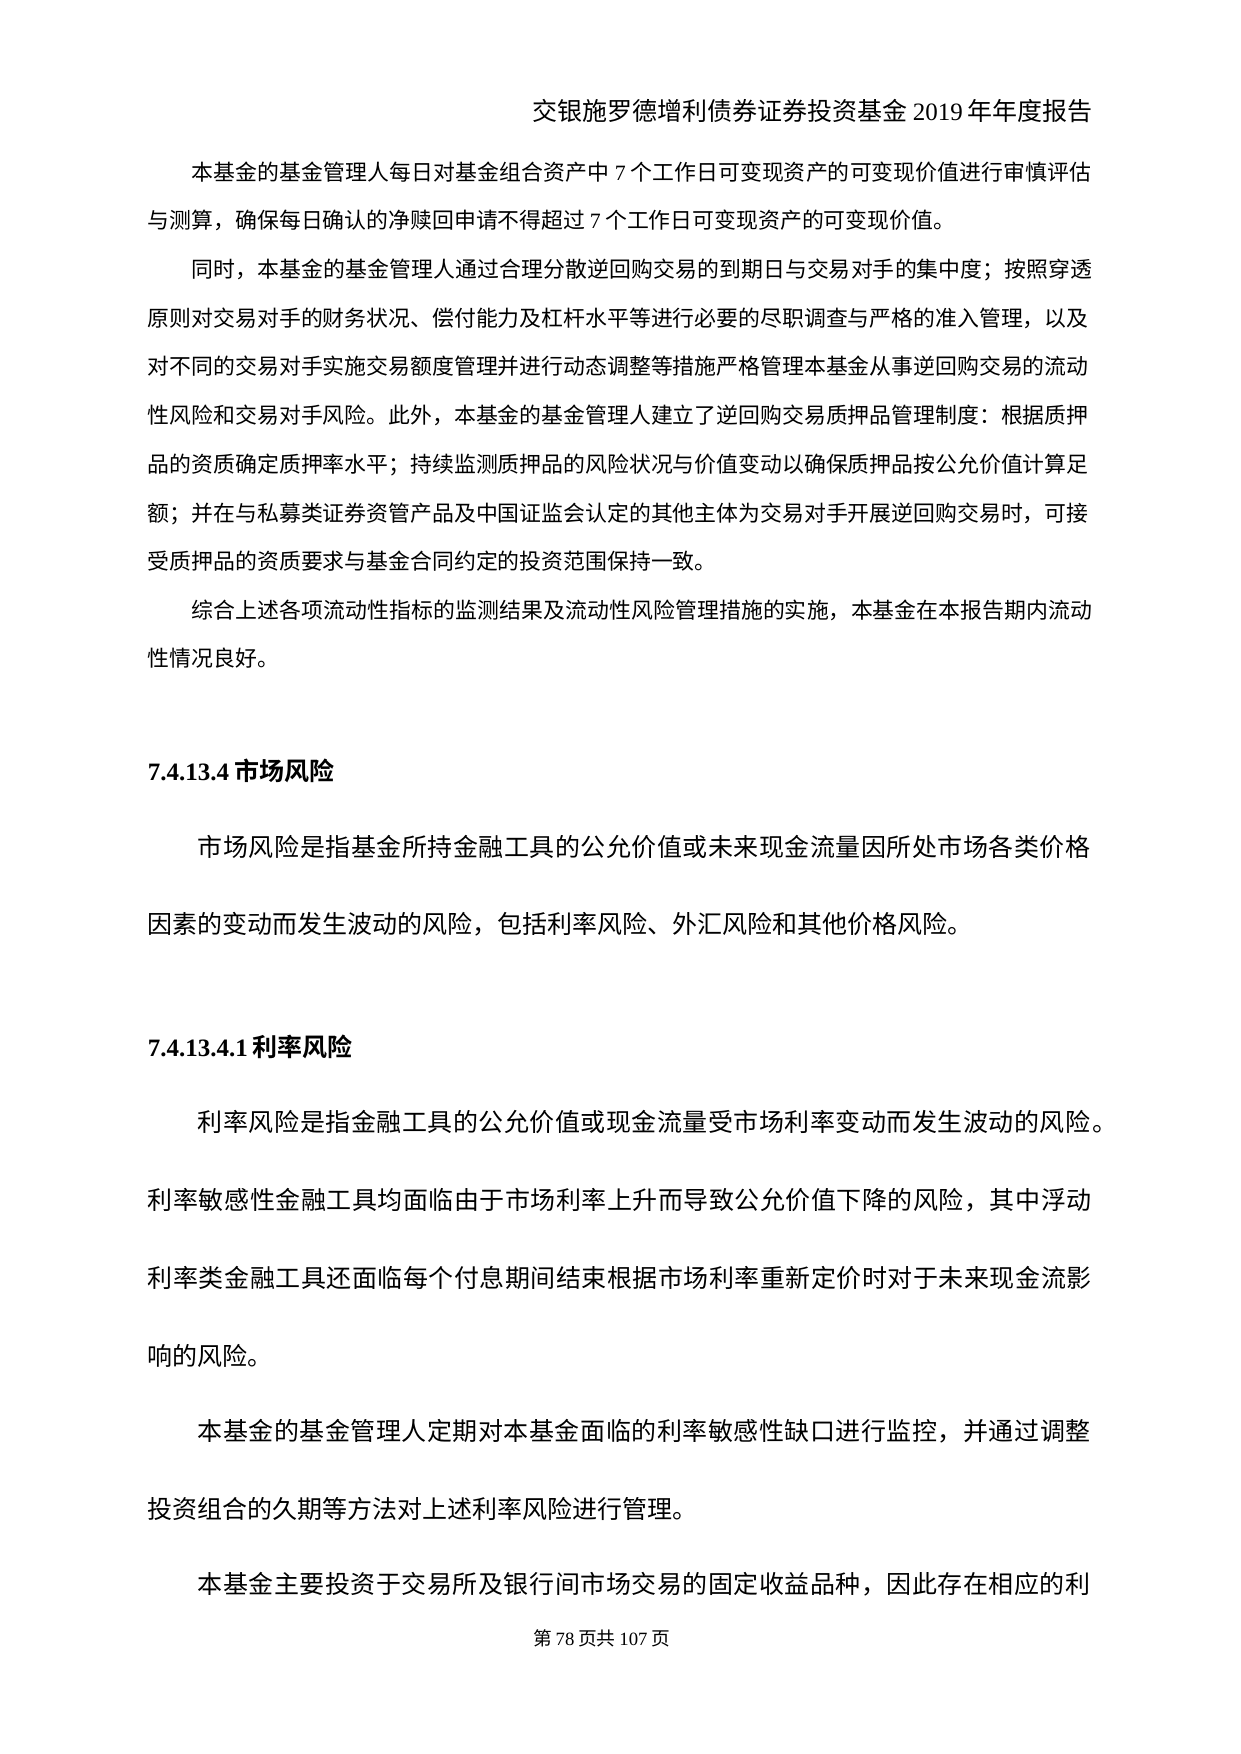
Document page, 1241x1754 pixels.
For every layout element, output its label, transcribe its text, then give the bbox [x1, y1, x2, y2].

text 7.4.13.4市场风险 [148, 737, 1092, 802]
text 本基金的基金管理人定期对本基金面临的利率敏感性缺口进行监控，并通过调整投资组合的久期等方法对上述利率风险进行管理。 [148, 1397, 1092, 1540]
text 综合上述各项流动性指标的监测结果及流动性风险管理措施的实施，本基金在本报告期内流动性情况良好。 [148, 592, 1092, 673]
text 7.4.13.4.1利率风险 [148, 1013, 1092, 1078]
text 本基金的基金管理人每日对基金组合资产中7个工作日可变现资产的可变现价值进行审慎评估与测算，确保每日确认的净赎回申请不得超过7个工作日可变现资产的可变现价值。 [148, 154, 1092, 236]
text 市场风险是指基金所持金融工具的公允价值或未来现金流量因所处市场各类价格因素的变动而发生波动的风险，包括利率风险、外汇风险和其他价格风险。 [148, 813, 1092, 956]
text 利率风险是指金融工具的公允价值或现金流量受市场利率变动而发生波动的风险。利率敏感性金融工具均面临由于市场利率上升而导致公允价值下降的风险，其中浮动利率类金融工具还面临每个付息期间结束根据市场利率重新定价时对于未来现金流影响的风险。 [148, 1088, 1092, 1387]
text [148, 1550, 1092, 1615]
text 同时，本基金的基金管理人通过合理分散逆回购交易的到期日与交易对手的集中度；按照穿透原则对交易对手的财务状况、偿付能力及杠杆水平等进行必要的尽职调查与严格的准入管理，以及对不同的交易对手实施交易额度管理并进行动态调整等措施严格管理本基金从事逆回购交易的流动性风险和交易对手风险。此外，本基金的基金管理人建立了逆回购交易质押品管理制度：根据质押品的资质确定质押率水平；持续监测质押品的风险状况与价值变动以确保质押品按公允价值计算足额；并在与私募类证券资管产品及中国证监会认定的其他主体为交易对手开展逆回购交易时，可接受质押品的资质要求与基金合同约定的投资范围保持一致。 [148, 251, 1092, 576]
